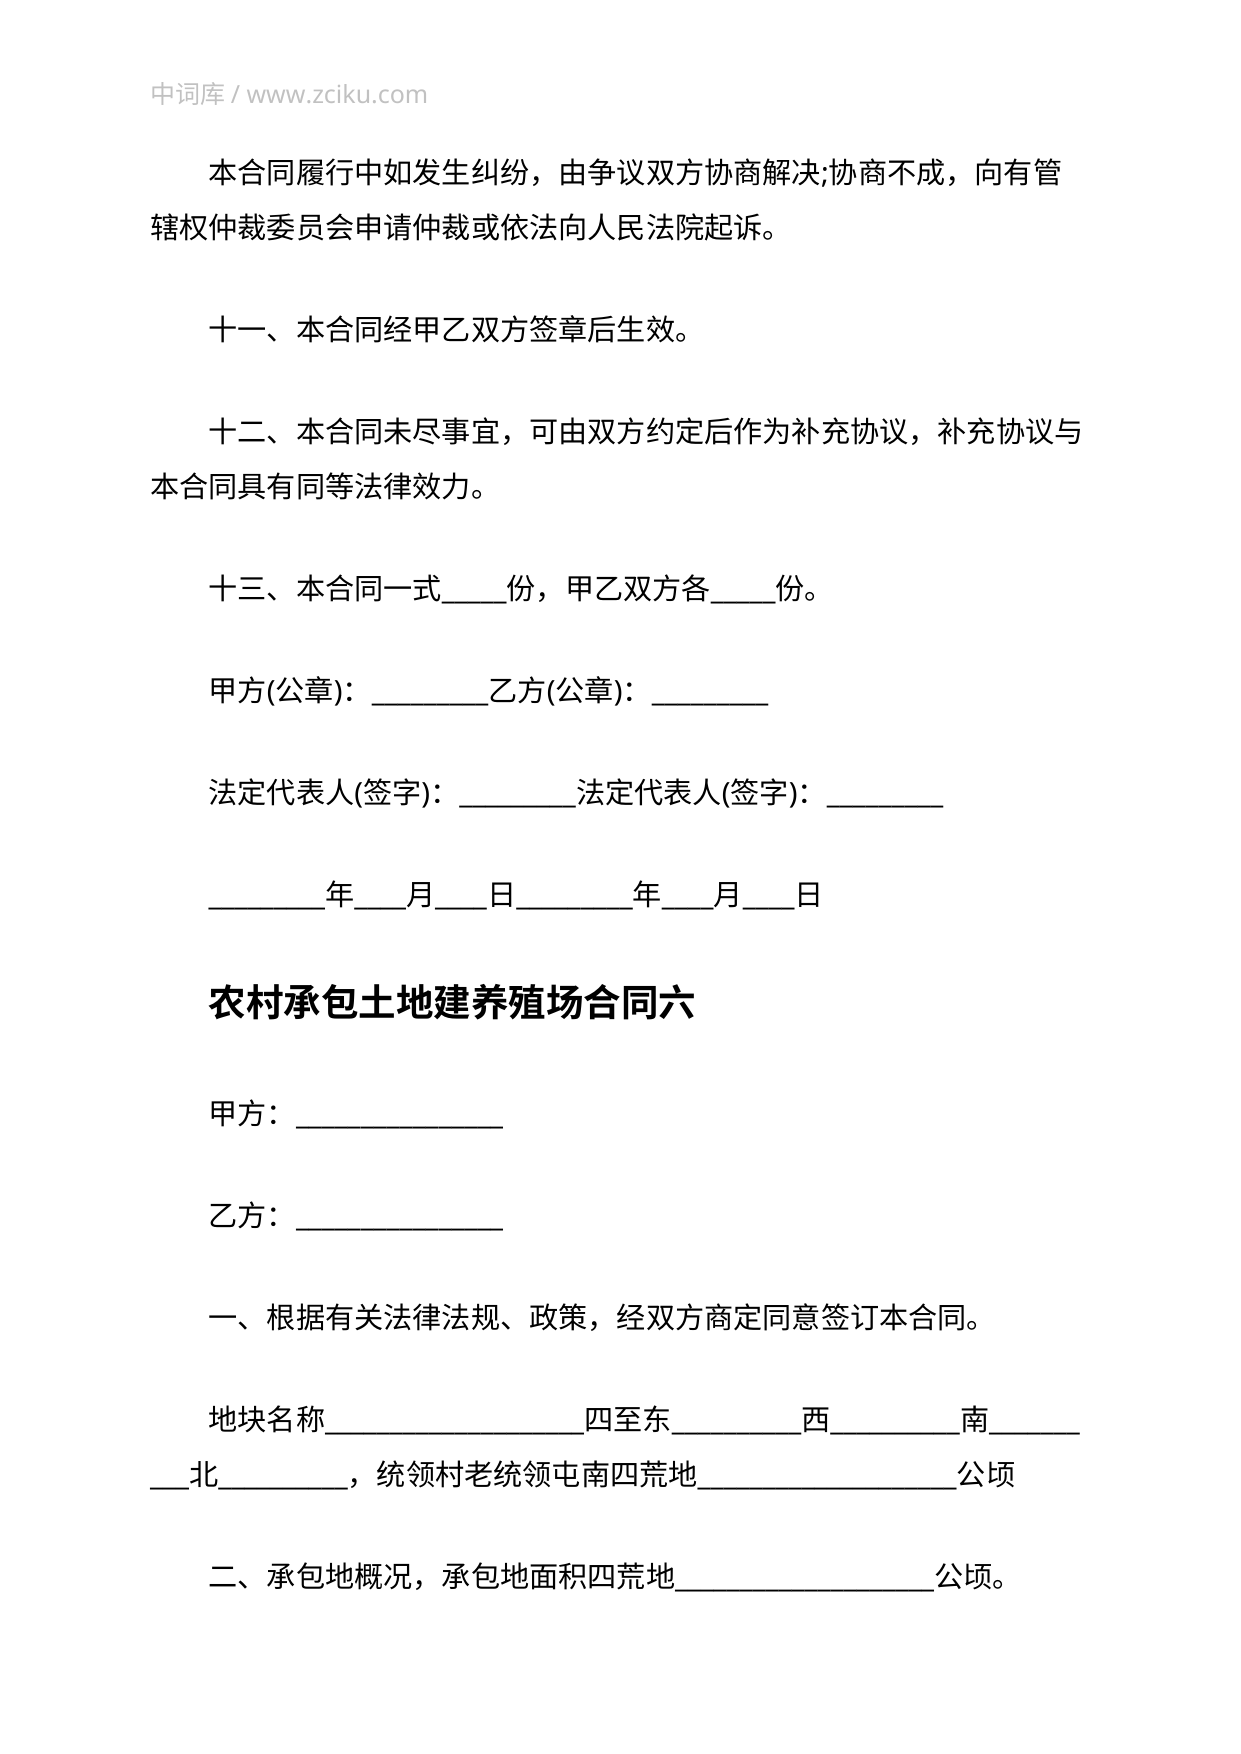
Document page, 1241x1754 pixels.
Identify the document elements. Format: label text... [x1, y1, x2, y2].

text 甲方：________________ [150, 1091, 1090, 1133]
text 二、承包地概况，承包地面积四荒地____________________公顷。 [150, 1553, 1090, 1596]
text 甲方(公章)：_________乙方(公章)：_________ [150, 667, 1090, 709]
text 法定代表人(签字)：_________法定代表人(签字)：_________ [150, 769, 1090, 812]
text _________年____月____日_________年____月____日 [150, 871, 1090, 913]
text 十三、本合同一式_____份，甲乙双方各_____份。 [150, 565, 1090, 608]
text 十二、本合同未尽事宜，可由双方约定后作为补充协议，补充协议与本合同具有同等法律效力。 [150, 408, 1090, 506]
text 十一、本合同经甲乙双方签章后生效。 [150, 307, 1090, 349]
text 本合同履行中如发生纠纷，由争议双方协商解决;协商不成，向有管辖权仲裁委员会申请仲裁或依法向人民法院起诉。 [150, 150, 1090, 247]
text 农村承包土地建养殖场合同六 [150, 973, 1090, 1027]
text 一、根据有关法律法规、政策，经双方商定同意签订本合同。 [150, 1294, 1090, 1337]
text 乙方：________________ [150, 1192, 1090, 1235]
text 地块名称____________________四至东__________西__________南__________北__________，统领村老统领屯南四荒地____________________公顷 [150, 1396, 1090, 1494]
